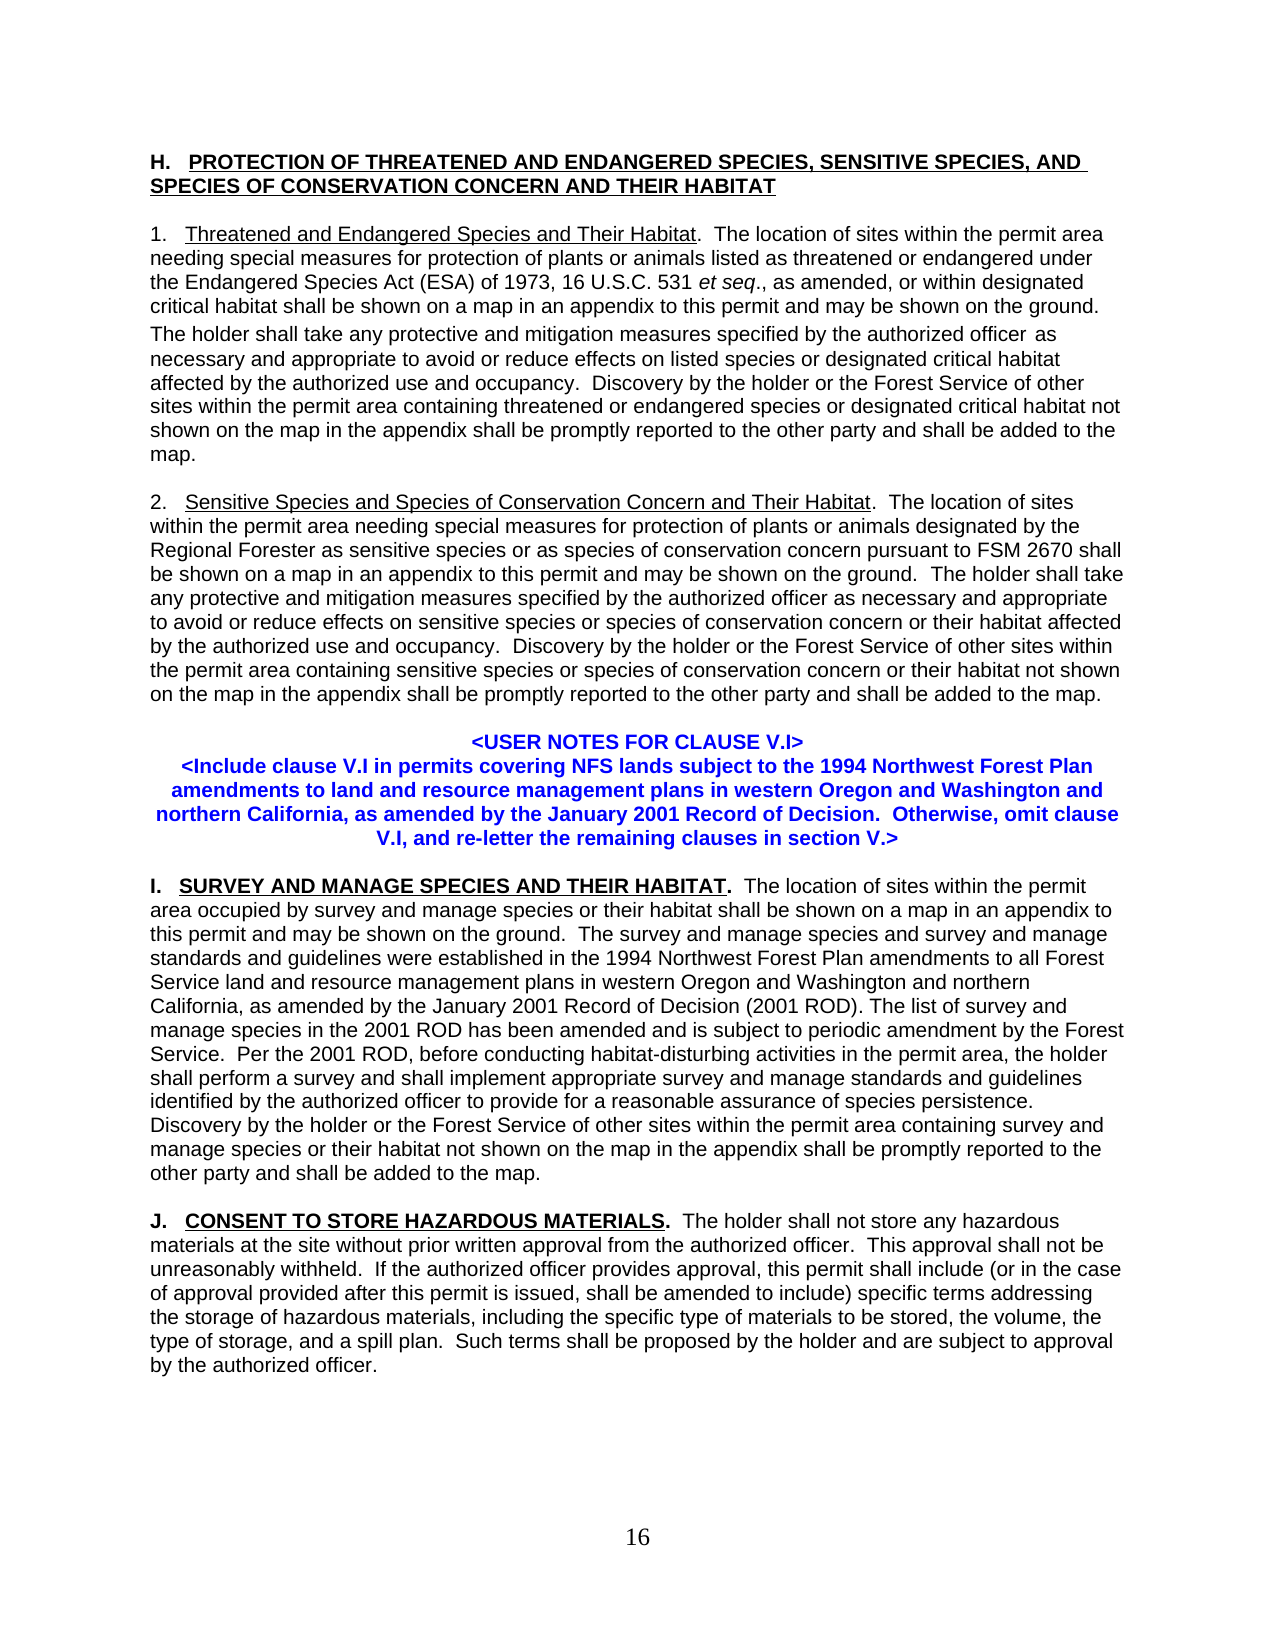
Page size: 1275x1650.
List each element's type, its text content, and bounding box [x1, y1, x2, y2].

text <USER NOTES FOR CLAUSE V.I> [150, 730, 1125, 754]
text J. CONSENT TO STORE HAZARDOUS MATERIALS. The holder shall not store any hazardous materials at the site without prior written approval from the authorized officer. This approval shall not be unreasonably withheld. If the authorized officer provides approval, this permit shall include (or in the case of approval provided after this permit is issued, shall be amended to include) specific terms addressing the storage of hazardous materials, including the specific type of materials to be stored, the volume, the type of storage, and a spill plan. Such terms shall be proposed by the holder and are subject to approval by the authorized officer. [150, 1209, 1125, 1377]
list 2. Sensitive Species and Species of Conservation Concern and Their Habitat. The location of sites within the permit area needing special measures for protection of plants or animals designated by the Regional Forester as sensitive species or as species of conservation concern pursuant to FSM 2670 shall be shown on a map in an appendix to this permit and may be shown on the ground. The holder shall take any protective and mitigation measures specified by the authorized officer as necessary and appropriate to avoid or reduce effects on sensitive species or species of conservation concern or their habitat affected by the authorized use and occupancy. Discovery by the holder or the Forest Service of other sites within the permit area containing sensitive species or species of conservation concern or their habitat not shown on the map in the appendix shall be promptly reported to the other party and shall be added to the map. [150, 490, 1125, 706]
text 1. Threatened and Endangered Species and Their Habitat. The location of sites within the permit area needing special measures for protection of plants or animals listed as threatened or endangered under the Endangered Species Act (ESA) of 1973, 16 U.S.C. 531 et seq., as amended, or within designated critical habitat shall be shown on a map in an appendix to this permit and may be shown on the ground. The holder shall take any protective and mitigation measures specified by the authorized officer as necessary and appropriate to avoid or reduce effects on listed species or designated critical habitat affected by the authorized use and occupancy. Discovery by the holder or the Forest Service of other sites within the permit area containing threatened or endangered species or designated critical habitat not shown on the map in the appendix shall be promptly reported to the other party and shall be added to the map. [150, 222, 1125, 466]
text I. SURVEY AND MANAGE SPECIES AND THEIR HABITAT. The location of sites within the permit area occupied by survey and manage species or their habitat shall be shown on a map in an appendix to this permit and may be shown on the ground. The survey and manage species and survey and manage standards and guidelines were established in the 1994 Northwest Forest Plan amendments to all Forest Service land and resource management plans in western Oregon and Washington and northern California, as amended by the January 2001 Record of Decision (2001 ROD). The list of survey and manage species in the 2001 ROD has been amended and is subject to periodic amendment by the Forest Service. Per the 2001 ROD, before conducting habitat-disturbing activities in the permit area, the holder shall perform a survey and shall implement appropriate survey and manage standards and guidelines identified by the authorized officer to provide for a reasonable assurance of species persistence. Discovery by the holder or the Forest Service of other sites within the permit area containing survey and manage species or their habitat not shown on the map in the appendix shall be promptly reported to the other party and shall be added to the map. [150, 874, 1125, 1185]
text <Include clause V.I in permits covering NFS lands subject to the 1994 Northwest Forest Plan amendments to land and resource management plans in western Oregon and Washington and northern California, as amended by the January 2001 Record of Decision. Otherwise, omit clause V.I, and re-letter the remaining clauses in section V.> [150, 754, 1125, 850]
text H. PROTECTION OF THREATENED AND ENDANGERED SPECIES, SENSITIVE SPECIES, AND SPECIES OF CONSERVATION CONCERN AND THEIR HABITAT [150, 150, 1125, 198]
